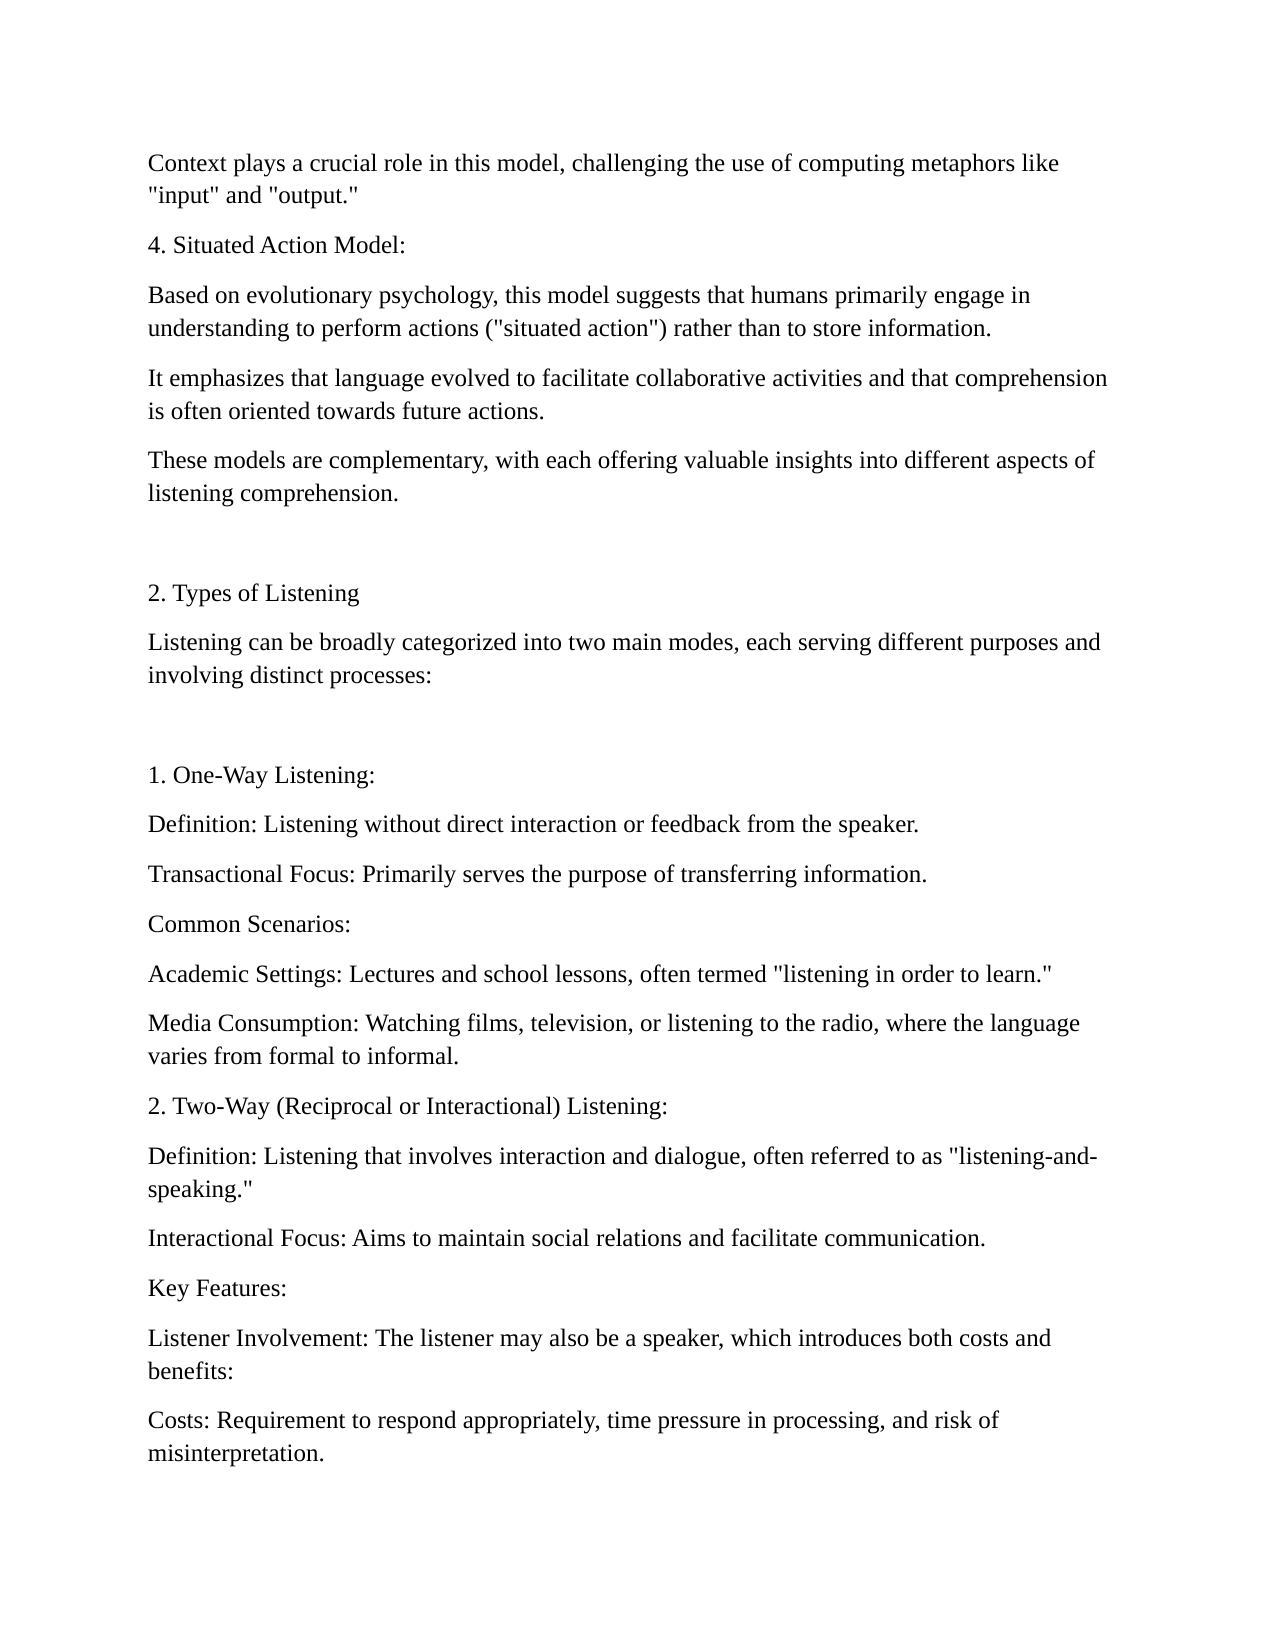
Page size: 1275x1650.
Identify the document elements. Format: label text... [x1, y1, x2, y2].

text It emphasizes that language evolved to facilitate collaborative activities and that comprehension is often oriented towards future actions. [148, 363, 1127, 424]
text These models are complementary, with each offering valuable insights into different aspects of listening comprehension. [148, 445, 1127, 507]
text Definition: Listening that involves interaction and dialogue, often referred to as "listening-and-speaking." [148, 1141, 1127, 1202]
text Listening can be broadly categorized into two main modes, each serving different purposes and involving distinct processes: [148, 627, 1127, 689]
text 2. Types of Listening [148, 578, 1127, 607]
text 4. Situated Action Model: [148, 230, 1127, 259]
text Listener Involvement: The listener may also be a speaker, which introduces both costs and benefits: [148, 1323, 1127, 1384]
text Costs: Requirement to respond appropriately, time pressure in processing, and risk of misinterpretation. [148, 1406, 1127, 1467]
text 1. One-Way Listening: [148, 760, 1127, 789]
text Based on evolutionary psychology, this model suggests that humans primarily engage in understanding to perform actions ("situated action") rather than to store information. [148, 280, 1127, 342]
text Context plays a crucial role in this model, challenging the use of computing metaphors like "input" and "output." [148, 148, 1127, 209]
text Interactional Focus: Aims to maintain social relations and facilitate communication. [148, 1223, 1127, 1252]
text Common Scenarios: [148, 909, 1127, 938]
text Key Features: [148, 1273, 1127, 1302]
text 2. Two-Way (Reciprocal or Interactional) Listening: [148, 1091, 1127, 1120]
text Transactional Focus: Primarily serves the purpose of transferring information. [148, 859, 1127, 888]
text Media Consumption: Watching films, television, or listening to the radio, where the language varies from formal to informal. [148, 1008, 1127, 1070]
text Definition: Listening without direct interaction or feedback from the speaker. [148, 809, 1127, 838]
text Academic Settings: Lectures and school lessons, often termed "listening in order to learn." [148, 959, 1127, 987]
